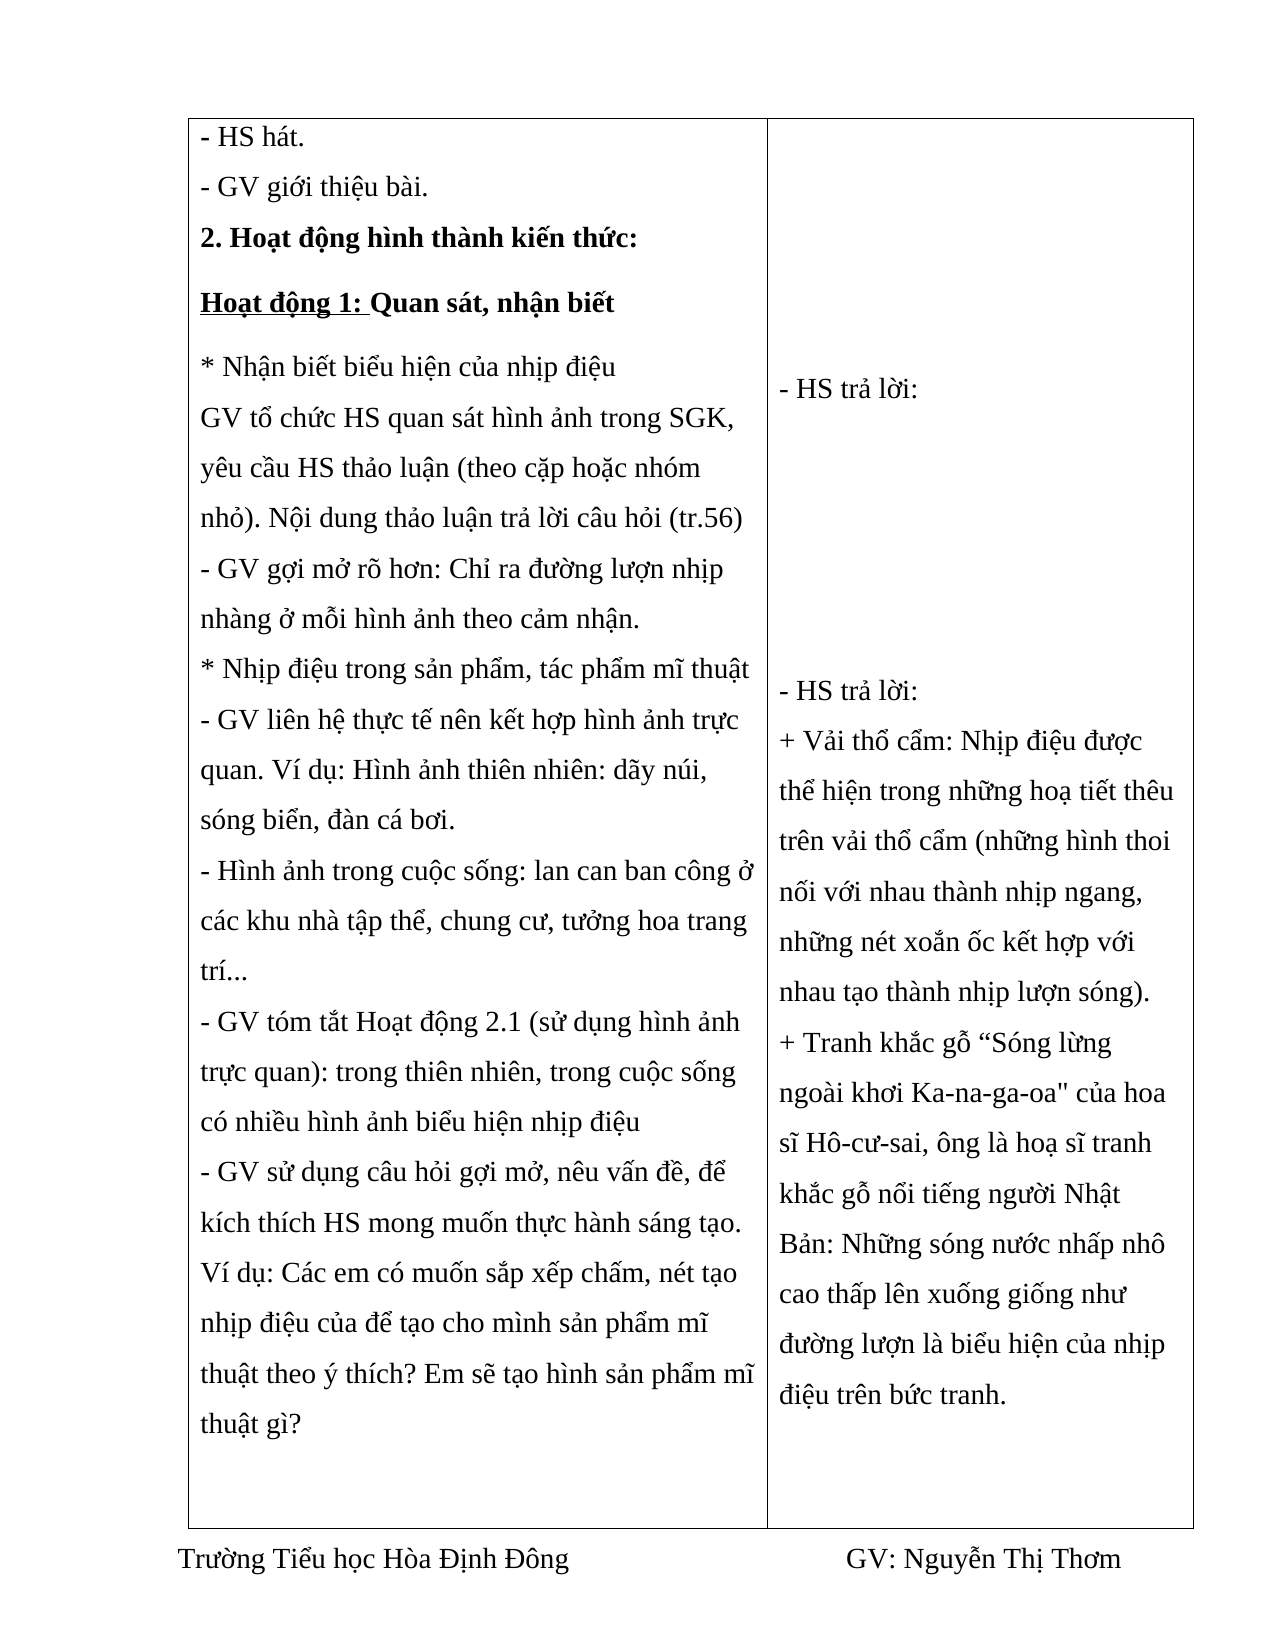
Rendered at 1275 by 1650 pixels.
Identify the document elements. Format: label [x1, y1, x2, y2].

table_cell [189, 119, 767, 1528]
table_cell [768, 119, 1193, 1528]
